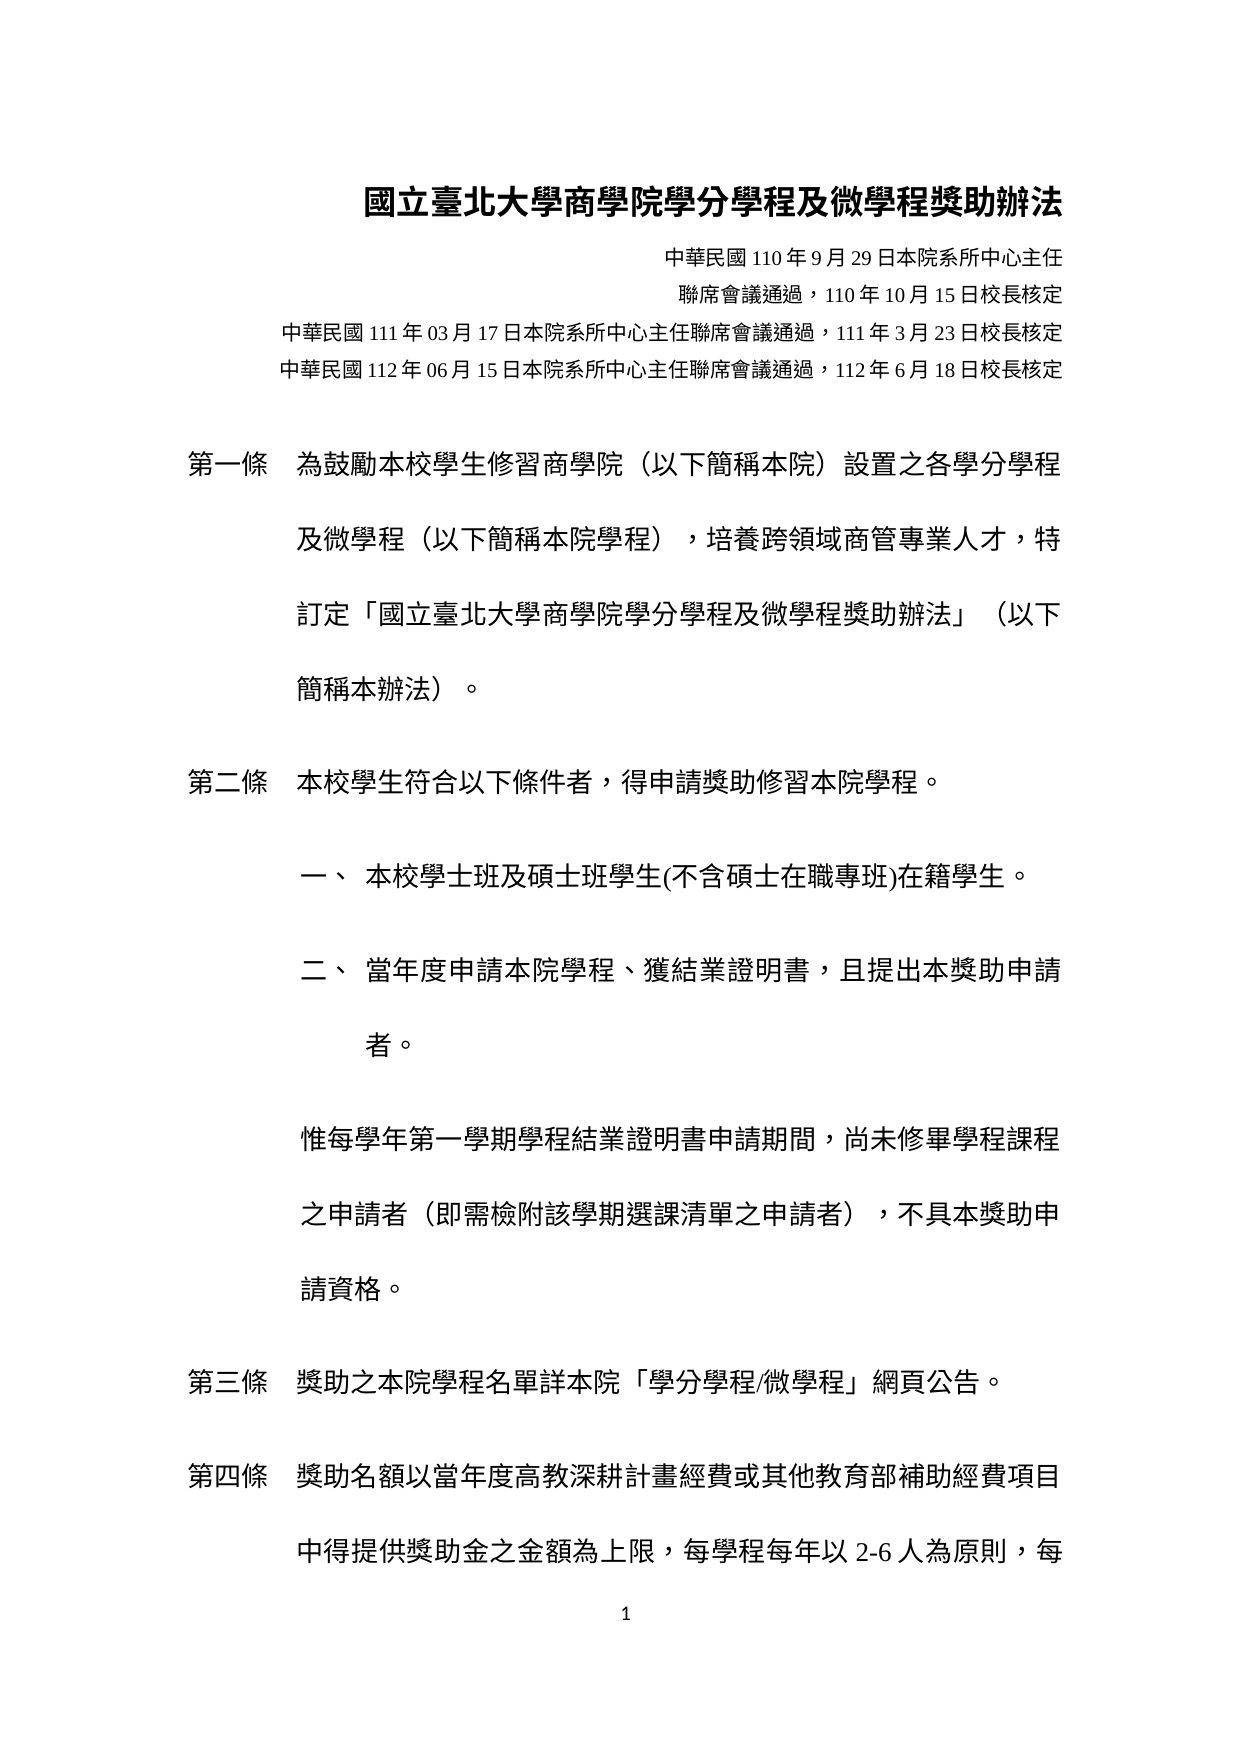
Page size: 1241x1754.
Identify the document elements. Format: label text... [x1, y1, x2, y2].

text 國立臺北大學商學院學分學程及微學程獎助辦法 [187, 162, 1063, 237]
text 惟每學年第一學期學程結業證明書申請期間，尚未修畢學程課程之申請者（即需檢附該學期選課清單之申請者），不具本獎助申請資格。 [300, 1100, 1063, 1325]
text 中華民國112年06月15日本院系所中心主任聯席會議通過，112年6月18日校長核定 [187, 350, 1063, 387]
text 中華民國110年9月29日本院系所中心主任聯席會議通過，110年10月15日校長核定 [187, 237, 1063, 312]
list 獎助之本院學程名單詳本院「學分學程/微學程」網頁公告。 [187, 1344, 1063, 1419]
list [187, 1437, 1063, 1587]
list 本校學士班及碩士班學生(不含碩士在職專班)在籍學生。 [300, 837, 1063, 912]
text 中華民國111年03月17日本院系所中心主任聯席會議通過，111年3月23日校長核定 [187, 312, 1063, 350]
list 當年度申請本院學程、獲結業證明書，且提出本獎助申請者。 [300, 931, 1063, 1081]
list 本校學生符合以下條件者，得申請獎助修習本院學程。 [187, 744, 1063, 819]
list 為鼓勵本校學生修習商學院（以下簡稱本院）設置之各學分學程及微學程（以下簡稱本院學程），培養跨領域商管專業人才，特訂定「國立臺北大學商學院學分學程及微學程獎助辦法」（以下簡稱本辦法）。 [187, 425, 1063, 725]
